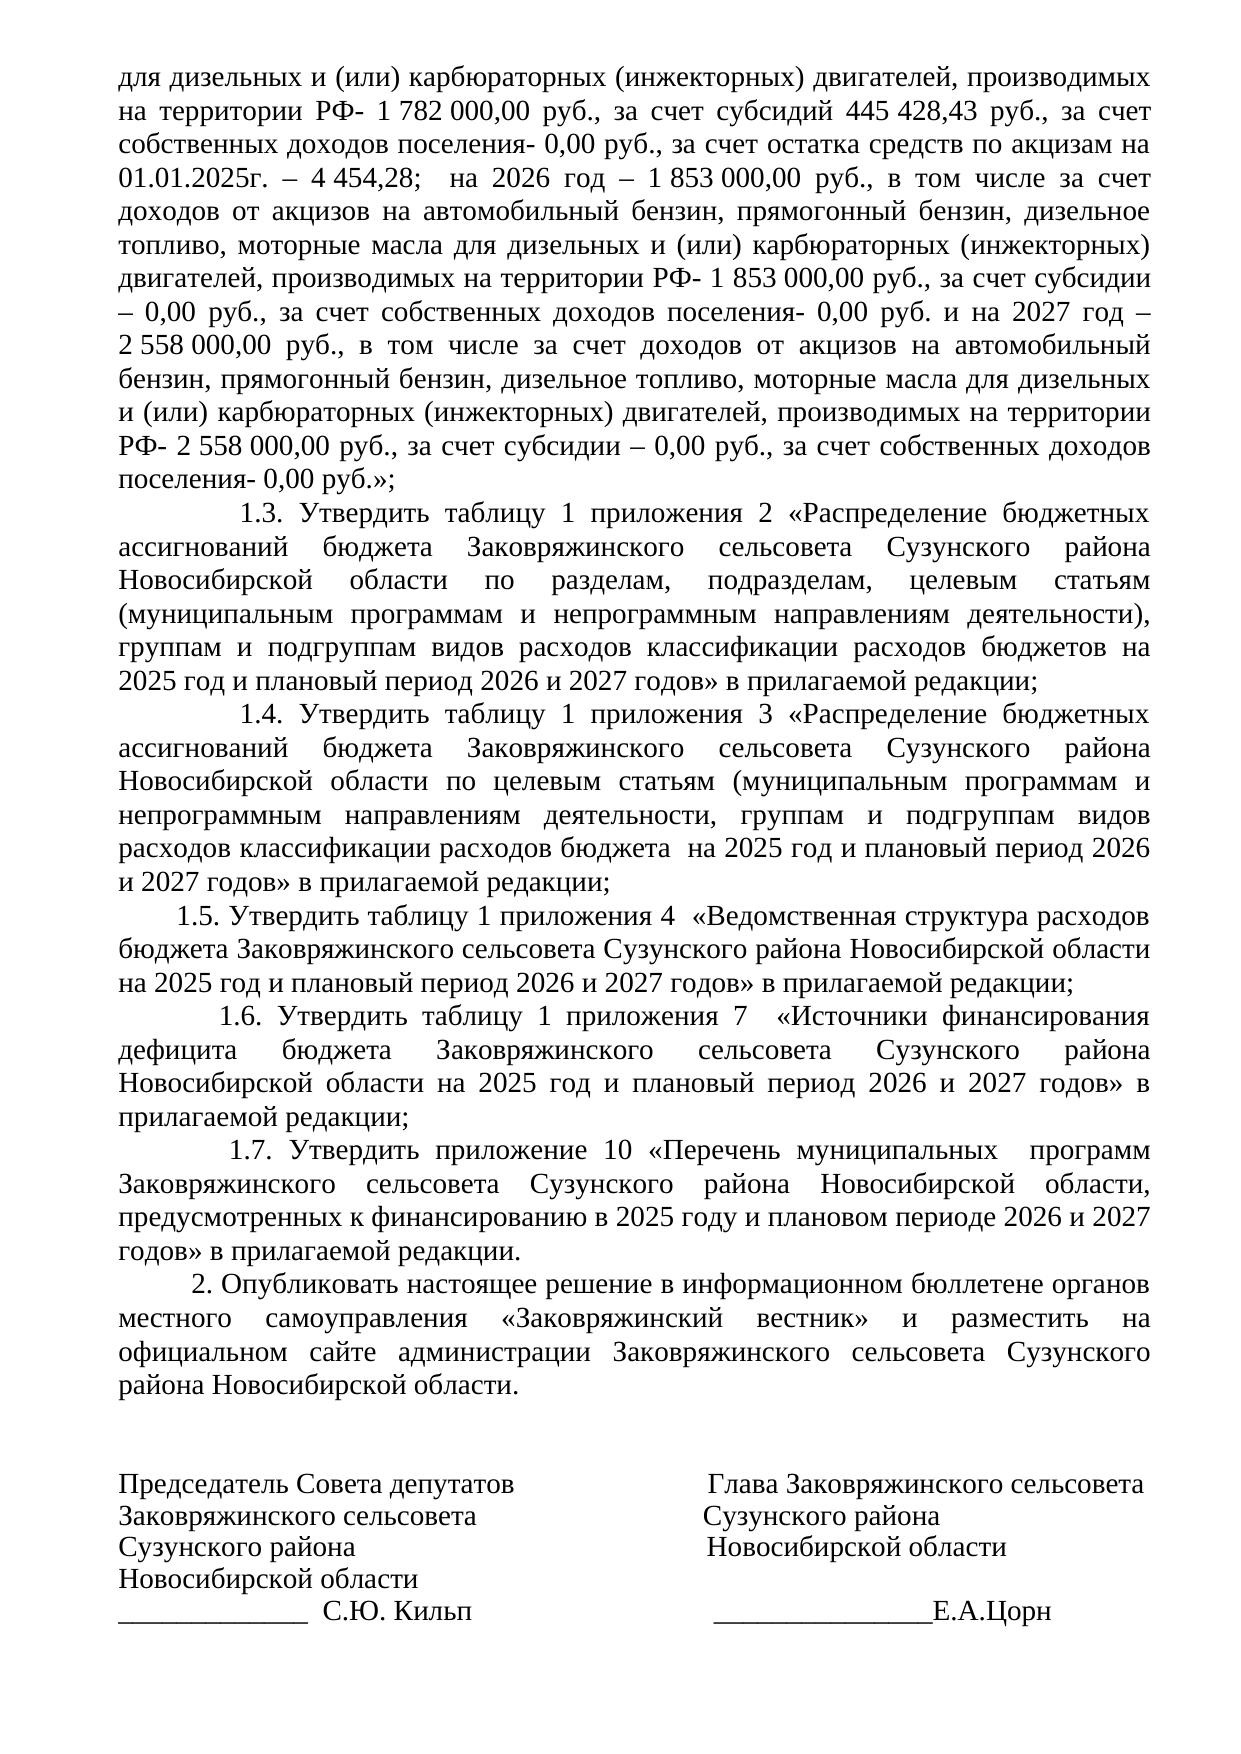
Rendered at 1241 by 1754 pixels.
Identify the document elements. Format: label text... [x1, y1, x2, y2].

text 1.5. Утвердить таблицу 1 приложения 4 «Ведомственная структура расходов бюджета Заковряжинского сельсовета Сузунского района Новосибирской области на 2025 год и плановый период 2026 и 2027 годов» в прилагаемой редакции; [118, 898, 1152, 998]
text 1.3. Утвердить таблицу 1 приложения 2 «Распределение бюджетных ассигнований бюджета Заковряжинского сельсовета Сузунского района Новосибирской области по разделам, подразделам, целевым статьям (муниципальным программам и непрограммным направлениям деятельности), группам и подгруппам видов расходов классификации расходов бюджетов на 2025 год и плановый период 2026 и 2027 годов» в прилагаемой редакции; [118, 495, 1152, 696]
text _____________ С.Ю. Кильп _______________Е.А.Цорн [118, 1595, 1152, 1627]
text 1.4. Утвердить таблицу 1 приложения 3 «Распределение бюджетных ассигнований бюджета Заковряжинского сельсовета Сузунского района Новосибирской области по целевым статьям (муниципальным программам и непрограммным направлениям деятельности, группам и подгруппам видов расходов классификации расходов бюджета на 2025 год и плановый период 2026 и 2027 годов» в прилагаемой редакции; [118, 696, 1152, 898]
text Заковряжинского сельсовета Сузунского района [118, 1499, 1152, 1531]
text 2. Опубликовать настоящее решение в информационном бюллетене органов местного самоуправления «Заковряжинский вестник» и разместить на официальном сайте администрации Заковряжинского сельсовета Сузунского района Новосибирской области. [118, 1267, 1152, 1401]
text Новосибирской области [118, 1563, 1152, 1595]
text Председатель Совета депутатов Глава Заковряжинского сельсовета [118, 1468, 1152, 1499]
text Сузунского района Новосибирской области [118, 1531, 1152, 1563]
text 1.6. Утвердить таблицу 1 приложения 7 «Источники финансирования дефицита бюджета Заковряжинского сельсовета Сузунского района Новосибирской области на 2025 год и плановый период 2026 и 2027 годов» в прилагаемой редакции; [118, 998, 1152, 1132]
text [118, 59, 1152, 495]
text 1.7. Утвердить приложение 10 «Перечень муниципальных программ Заковряжинского сельсовета Сузунского района Новосибирской области, предусмотренных к финансированию в 2025 году и плановом периоде 2026 и 2027 годов» в прилагаемой редакции. [118, 1132, 1152, 1267]
